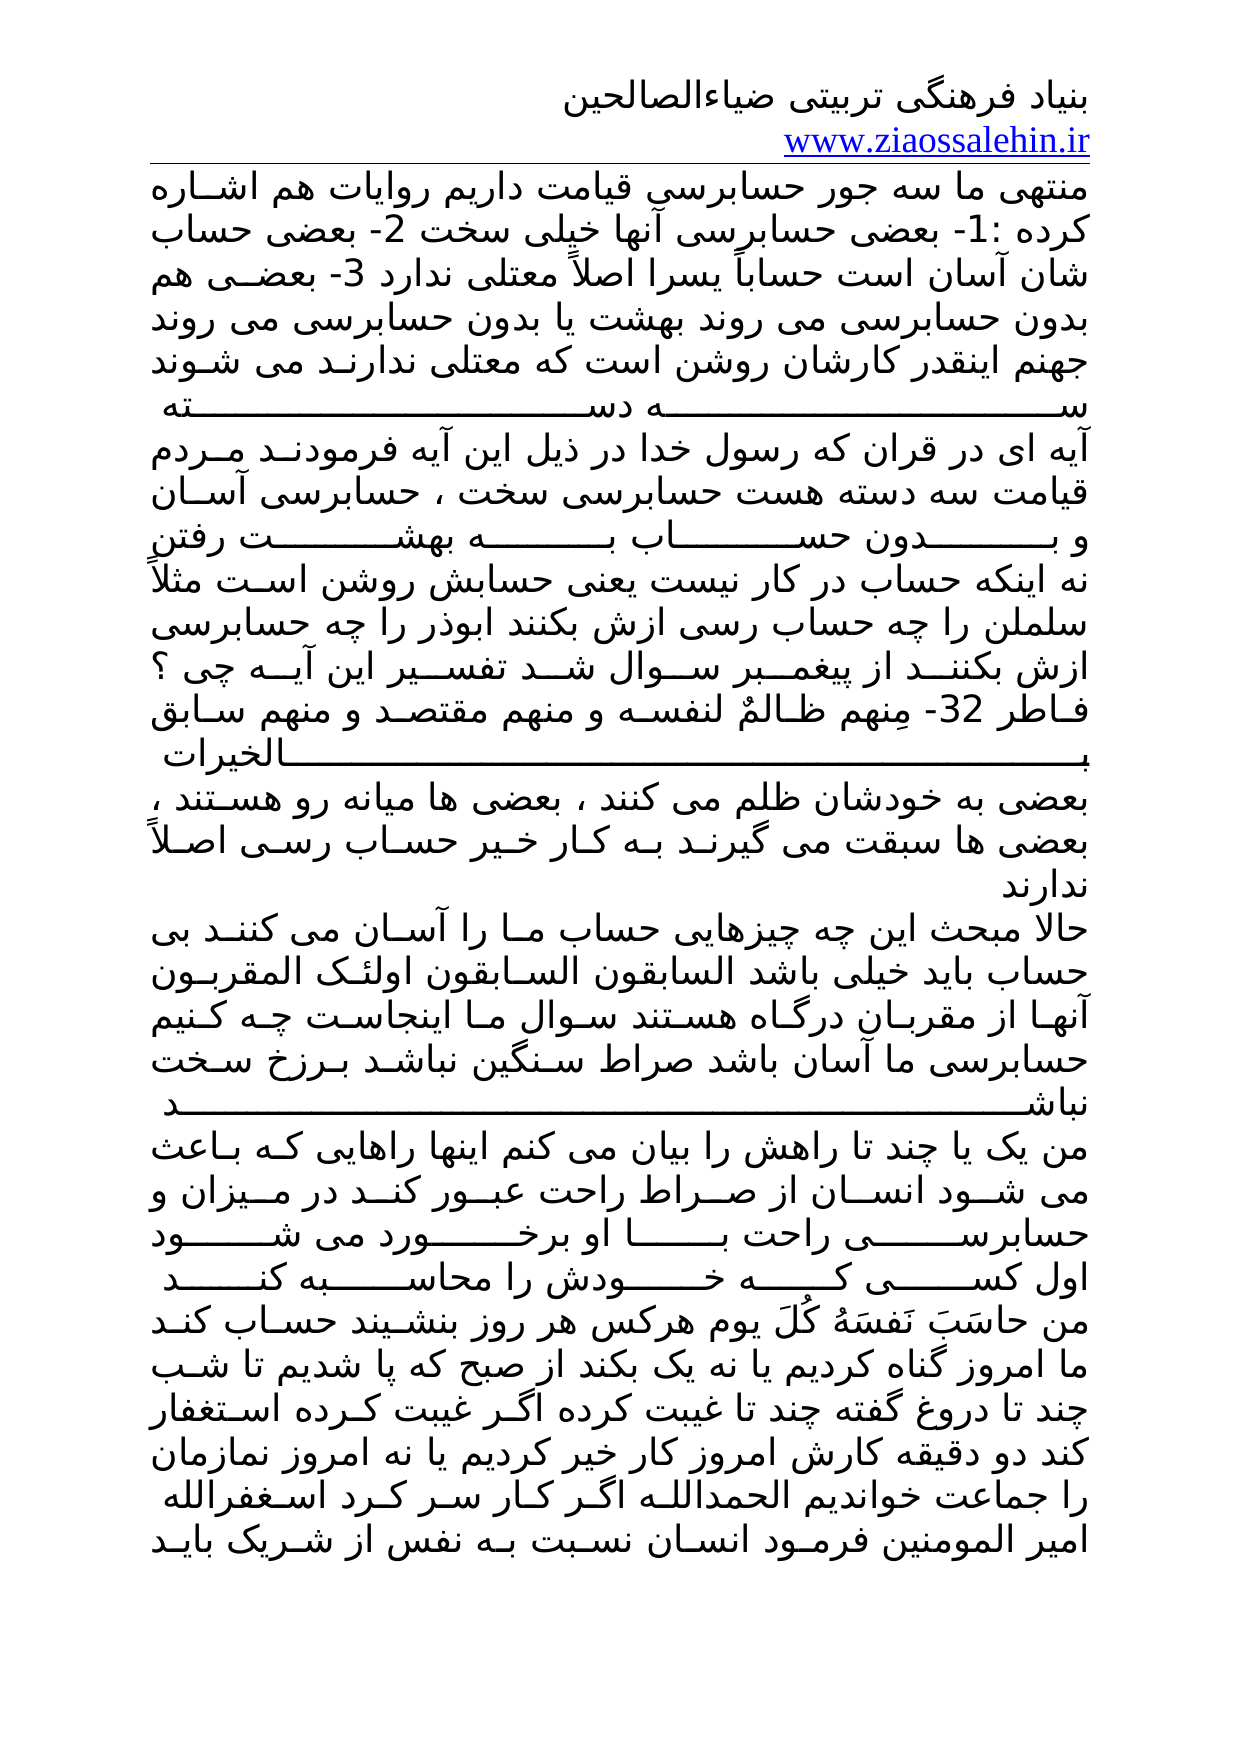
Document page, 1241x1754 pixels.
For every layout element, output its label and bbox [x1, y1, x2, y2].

text [150, 164, 1090, 1561]
